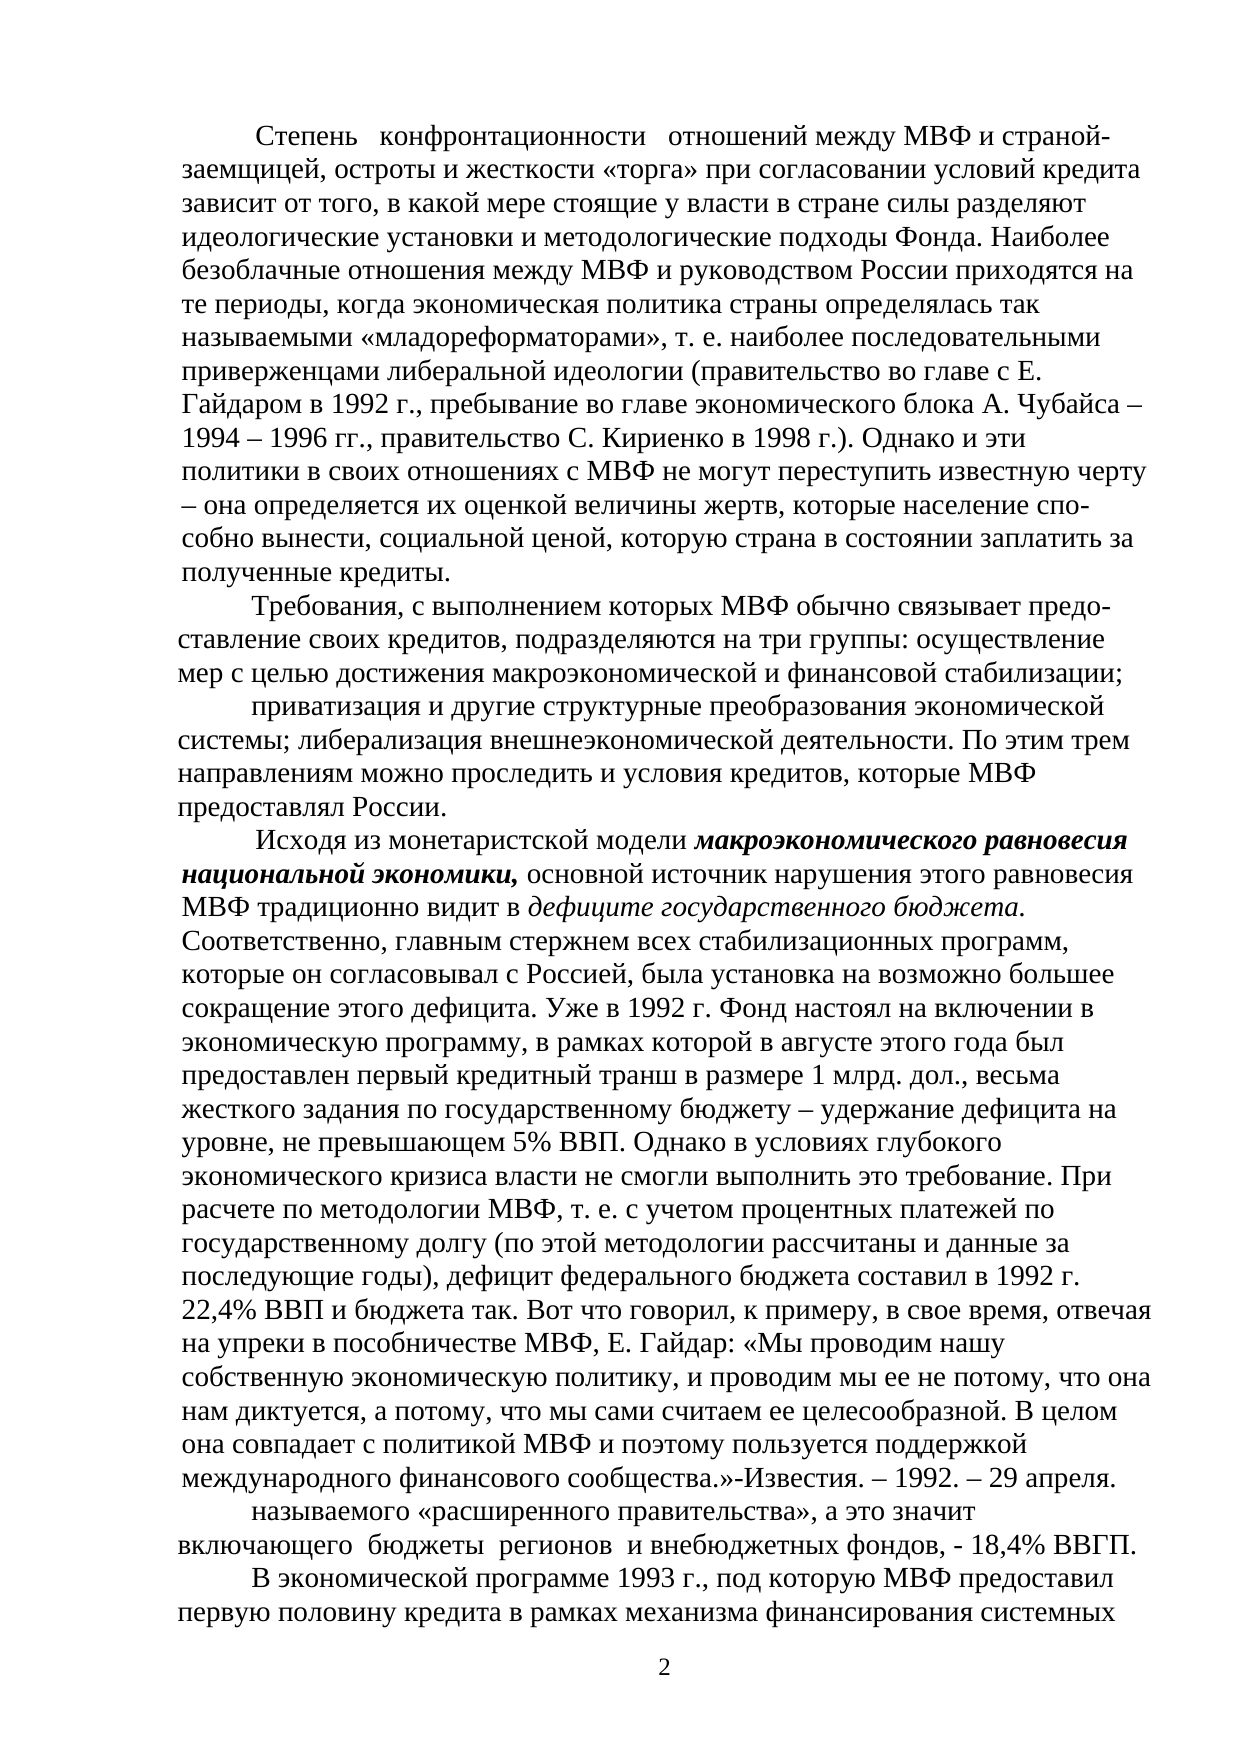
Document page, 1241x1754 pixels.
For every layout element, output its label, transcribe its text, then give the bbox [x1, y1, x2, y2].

text называемого «расширенного правительства», а это значит включающего бюджеты регионов и внебюджетных фондов, - 18,4% ВВГП. [177, 1493, 1152, 1560]
text Требования, с выполнением которых МВФ обычно связывает предоставление своих кредитов, подразделяются на три группы: осуществление мер с целью достижения макроэкономической и финансовой стабилизации; [177, 588, 1152, 688]
text Степень конфронтационности отношений между МВФ и страной-заемщицей, остроты и жесткости «торга» при согласовании условий кредита зависит от того, в какой мере стоящие у власти в стране силы разделяют идеологические установки и методологические подходы Фонда. Наиболее безоблачные отношения между МВФ и руководством России приходятся на те периоды, когда экономическая политика страны определялась так называемыми «младореформаторами», т. е. наиболее последовательными приверженцами либеральной идеологии (правительство во главе с Е. Гайдаром в 1992 г., пребывание во главе экономического блока А. Чубайса – 1994 – 1996 гг., правительство С. Кириенко в 1998 г.). Однако и эти политики в своих отношениях с МВФ не могут переступить известную черту – она определяется их оценкой величины жертв, которые население способно вынести, социальной ценой, которую страна в состоянии заплатить за полученные кредиты. [181, 118, 1152, 588]
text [177, 1560, 1152, 1627]
text Исходя из монетаристской модели макроэкономического равновесия национальной экономики, основной источник нарушения этого равновесия МВФ традиционно видит в дефиците государственного бюджета. Соответственно, главным стержнем всех стабилизационных программ, которые он согласовывал с Россией, была установка на возможно большее сокращение этого дефицита. Уже в 1992 г. Фонд настоял на включении в экономическую программу, в рамках которой в августе этого года был предоставлен первый кредитный транш в размере 1 млрд. дол., весьма жесткого задания по государственному бюджету – удержание дефицита на уровне, не превышающем 5% ВВП. Однако в условиях глубокого экономического кризиса власти не смогли выполнить это требование. При расчете по методологии МВФ, т. е. с учетом процентных платежей по государственному долгу (по этой методологии рассчитаны и данные за последующие годы), дефицит федерального бюджета составил в 1992 г. 22,4% ВВП и бюджета так. Вот что говорил, к примеру, в свое время, отвечая на упреки в пособничестве МВФ, Е. Гайдар: «Мы проводим нашу собственную экономическую политику, и проводим мы ее не потому, что она нам диктуется, а потому, что мы сами считаем ее целесообразной. В целом она совпадает с политикой МВФ и поэтому пользуется поддержкой международного финансового сообщества.»-Известия. – 1992. – 29 апреля. [181, 822, 1152, 1493]
text приватизация и другие структурные преобразования экономической системы; либерализация внешнеэкономической деятельности. По этим трем направлениям можно проследить и условия кредитов, которые МВФ предоставлял России. [177, 688, 1152, 822]
